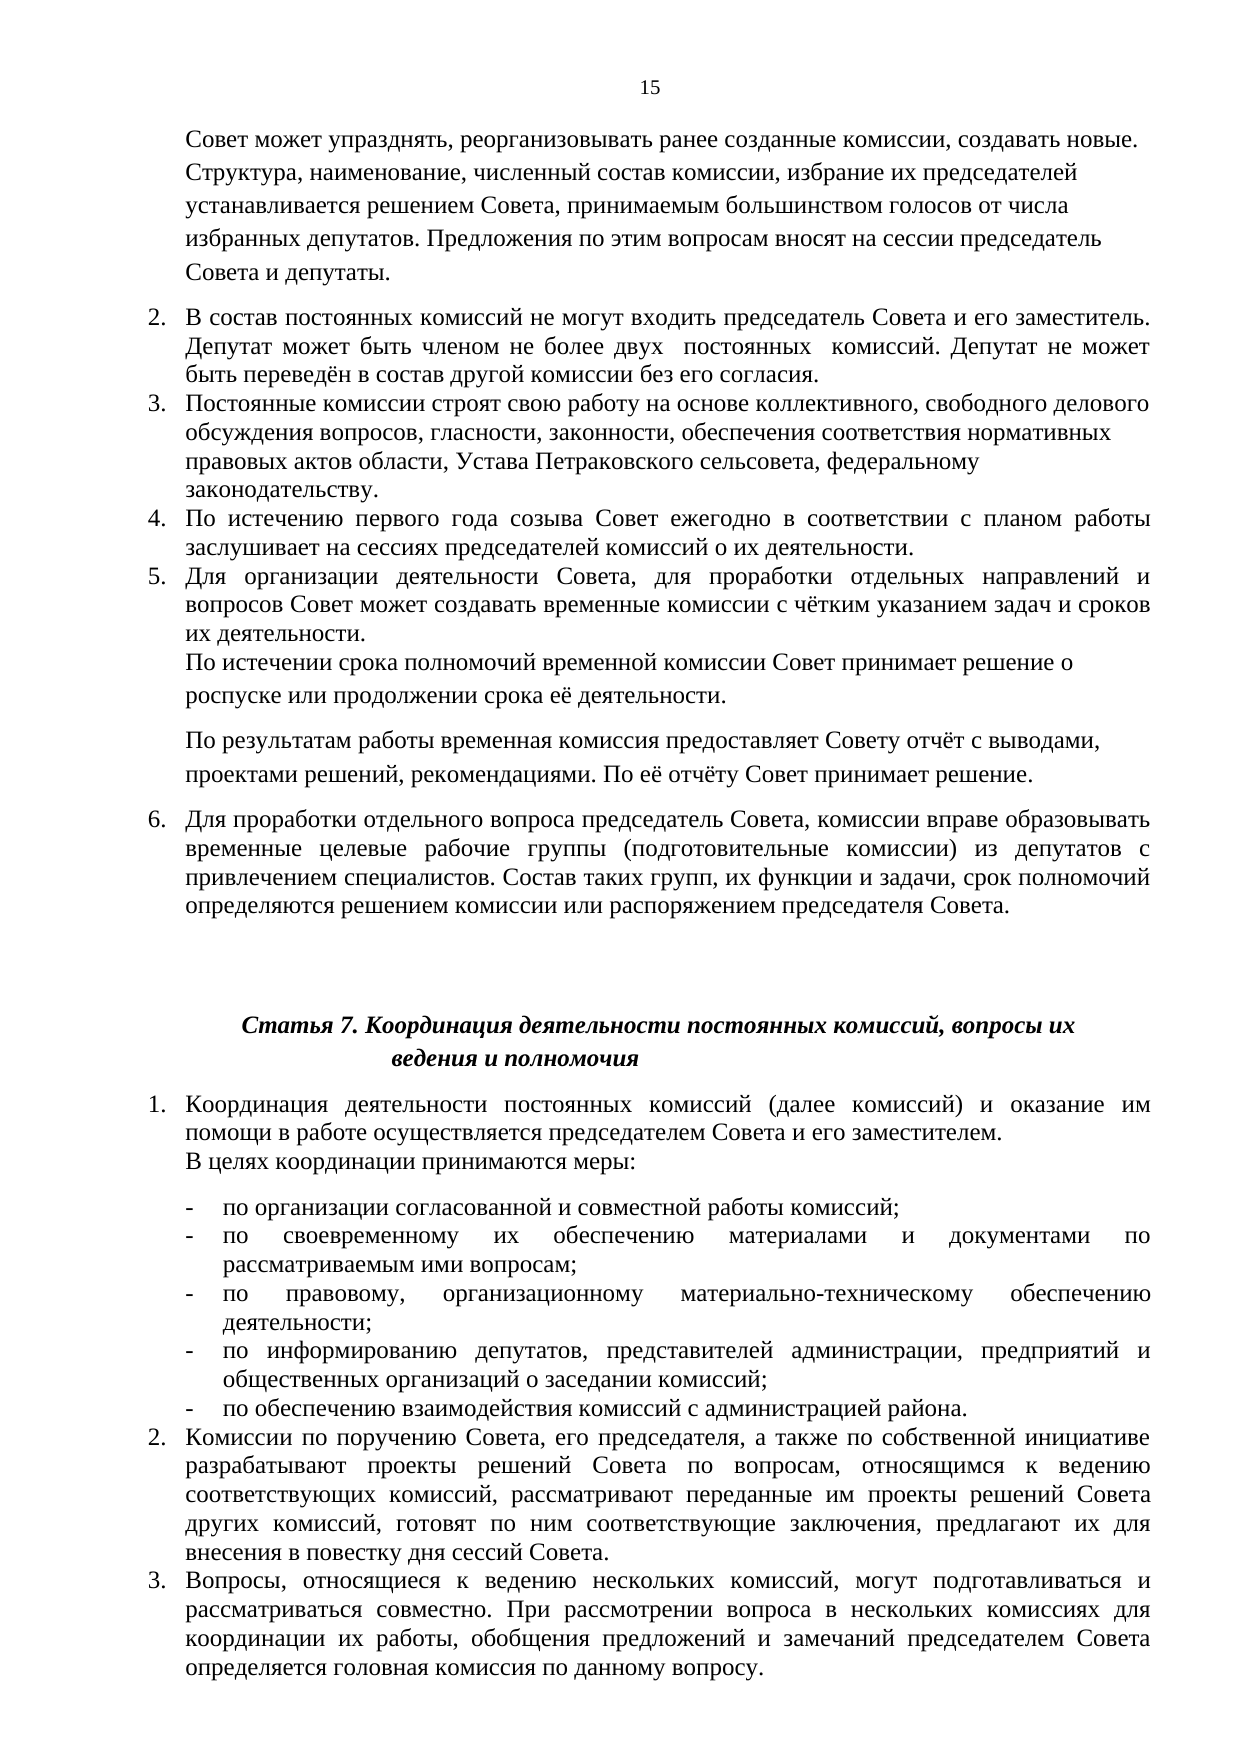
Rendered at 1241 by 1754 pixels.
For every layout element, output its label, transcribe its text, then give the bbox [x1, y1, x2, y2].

list По истечению первого года созыва Совет ежегодно в соответствии с планом работы заслушивает на сессиях председателей комиссий о их деятельности. [148, 503, 1152, 561]
list Комиссии по поручению Совета, его председателя, а также по собственной инициативе разрабатывают проекты решений Совета по вопросам, относящимся к ведению соответствующих комиссий, рассматривают переданные им проекты решений Совета других комиссий, готовят по ним соответствующие заключения, предлагают их для внесения в повестку дня сессий Совета. [148, 1422, 1152, 1566]
list по правовому, организационному материально-техническому обеспечению деятельности; [185, 1278, 1152, 1336]
list по своевременному их обеспечению материалами и документами по рассматриваемым ими вопросам; [185, 1221, 1152, 1278]
list по обеспечению взаимодействия комиссий с администрацией района. [185, 1393, 1152, 1422]
text Статья 7. Координация деятельности постоянных комиссий, вопросы их ведения и полномочия [241, 1010, 1152, 1072]
text По результатам работы временная комиссия предоставляет Совету отчёт с выводами, проектами решений, рекомендациями. По её отчёту Совет принимает решение. [185, 726, 1152, 787]
list Координация деятельности постоянных комиссий (далее комиссий) и оказание им помощи в работе осуществляется председателем Совета и его заместителем. [148, 1089, 1152, 1146]
list по организации согласованной и совместной работы комиссий; [185, 1192, 1152, 1221]
list Для организации деятельности Совета, для проработки отдельных направлений и вопросов Совет может создавать временные комиссии с чётким указанием задач и сроков их деятельности. [148, 561, 1152, 647]
list Вопросы, относящиеся к ведению нескольких комиссий, могут подготавливаться и рассматриваться совместно. При рассмотрении вопроса в нескольких комиссиях для координации их работы, обобщения предложений и замечаний председателем Совета определяется головная комиссия по данному вопросу. [148, 1566, 1152, 1681]
list Для проработки отдельного вопроса председатель Совета, комиссии вправе образовывать временные целевые рабочие группы (подготовительные комиссии) из депутатов с привлечением специалистов. Состав таких групп, их функции и задачи, срок полномочий определяются решением комиссии или распоряжением председателя Совета. [148, 804, 1152, 919]
text В целях координации принимаются меры: [185, 1146, 1152, 1175]
list Постоянные комиссии строят свою работу на основе коллективного, свободного делового обсуждения вопросов, гласности, законности, обеспечения соответствия нормативных правовых актов области, Устава Петраковского сельсовета, федеральному законодательству. [148, 388, 1152, 503]
text Совет может упразднять, реорганизовывать ранее созданные комиссии, создавать новые. Структура, наименование, численный состав комиссии, избрание их председателей устанавливается решением Совета, принимаемым большинством голосов от числа избранных депутатов. Предложения по этим вопросам вносят на сессии председатель Совета и депутаты. [185, 124, 1152, 285]
list по информированию депутатов, представителей администрации, предприятий и общественных организаций о заседании комиссий; [185, 1336, 1152, 1393]
list В состав постоянных комиссий не могут входить председатель Совета и его заместитель. Депутат может быть членом не более двух постоянных комиссий. Депутат не может быть переведён в состав другой комиссии без его согласия. [148, 302, 1152, 388]
text По истечении срока полномочий временной комиссии Совет принимает решение о роспуске или продолжении срока её деятельности. [185, 647, 1152, 709]
